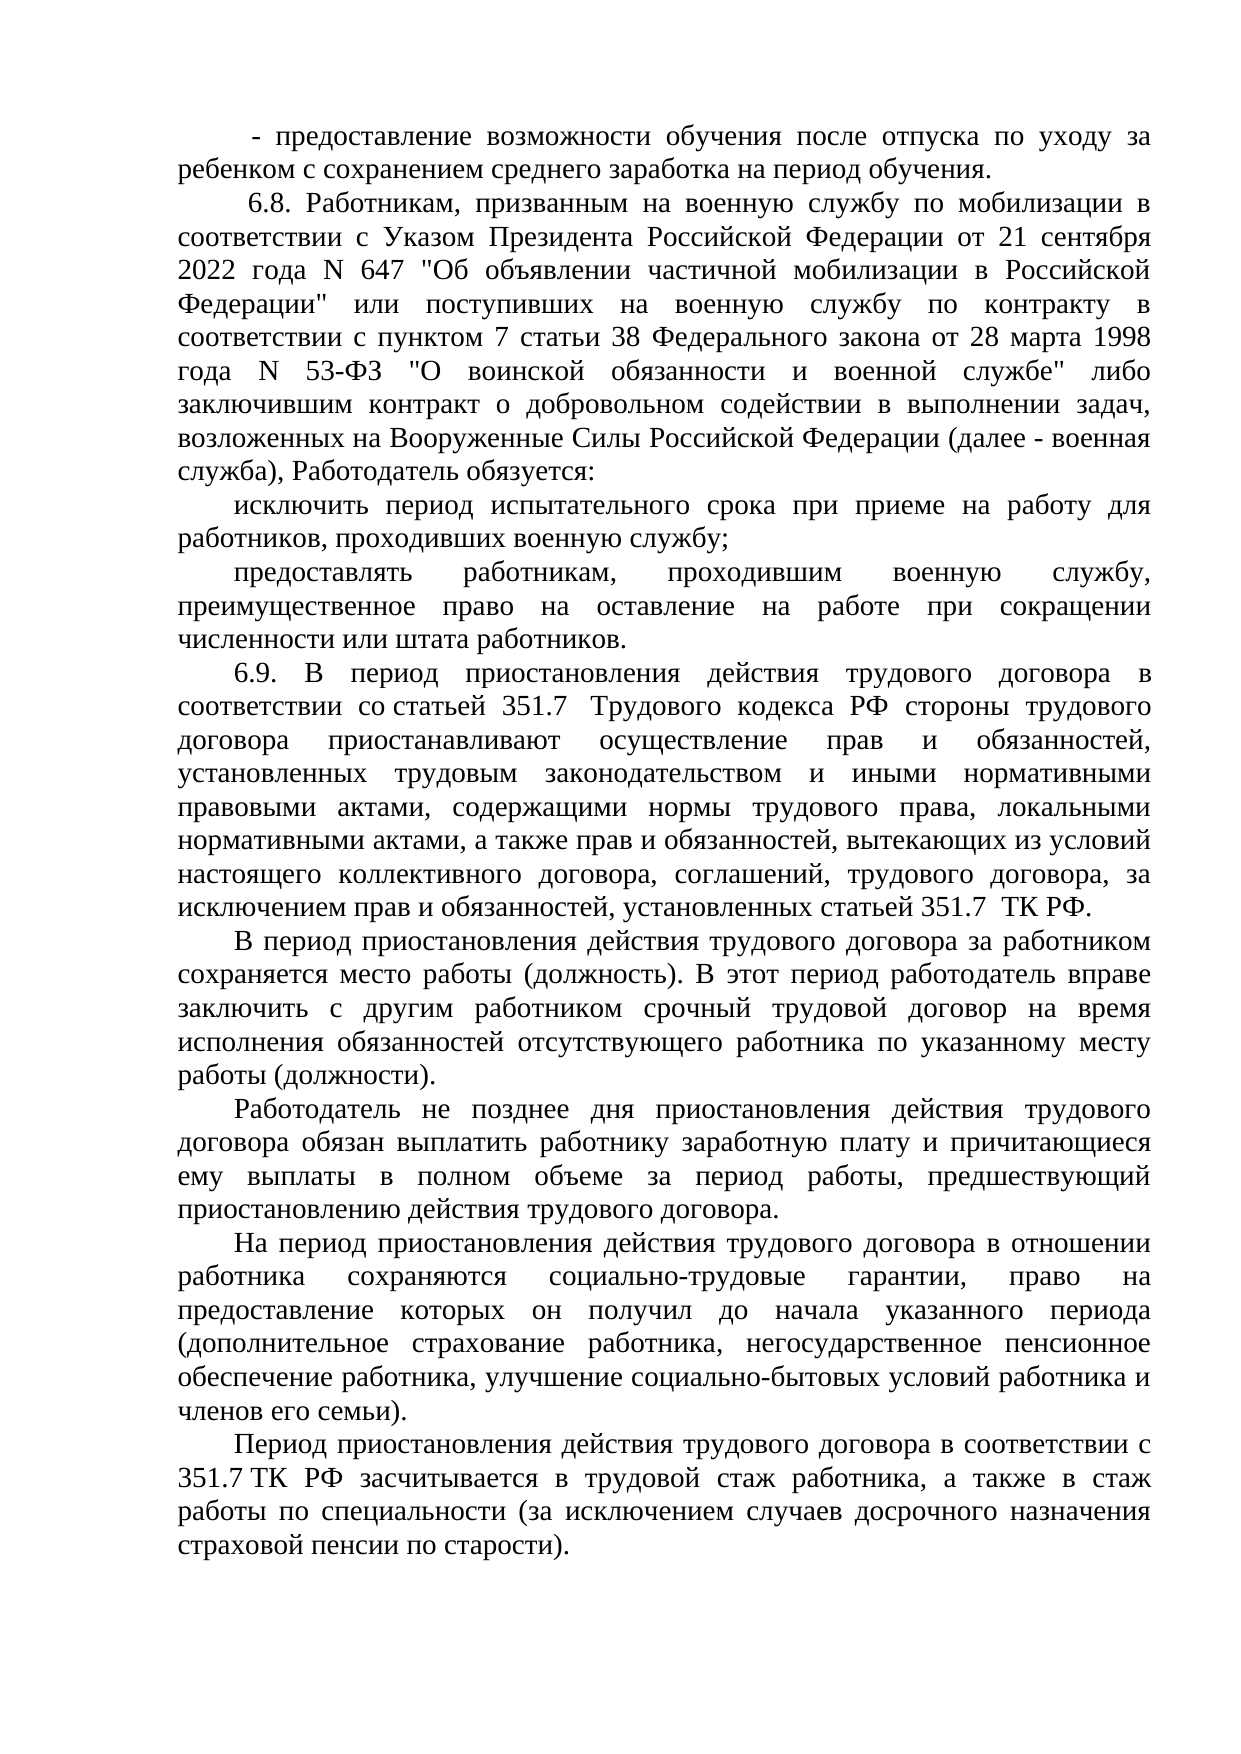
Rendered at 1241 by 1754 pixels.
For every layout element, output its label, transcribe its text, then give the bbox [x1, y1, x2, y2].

text - предоставление возможности обучения после отпуска по уходу за ребенком с сохранением среднего заработка на период обучения. [177, 118, 1152, 185]
text 6.8. Работникам, призванным на военную службу по мобилизации в соответствии с Указом Президента Российской Федерации от 21 сентября 2022 года N 647 "Об объявлении частичной мобилизации в Российской Федерации" или поступивших на военную службу по контракту в соответствии с пунктом 7 статьи 38 Федерального закона от 28 марта 1998 года N 53-ФЗ "О воинской обязанности и военной службе" либо заключившим контракт о добровольном содействии в выполнении задач, возложенных на Вооруженные Силы Российской Федерации (далее - военная служба), Работодатель обязуется: [177, 185, 1152, 487]
text В период приостановления действия трудового договора за работником сохраняется место работы (должность). В этот период работодатель вправе заключить с другим работником срочный трудовой договор на время исполнения обязанностей отсутствующего работника по указанному месту работы (должности). [177, 923, 1152, 1091]
text исключить период испытательного срока при приеме на работу для работников, проходивших военную службу; [177, 487, 1152, 554]
text Работодатель не позднее дня приостановления действия трудового договора обязан выплатить работнику заработную плату и причитающиеся ему выплаты в полном объеме за период работы, предшествующий приостановлению действия трудового договора. [177, 1091, 1152, 1225]
text предоставлять работникам, проходившим военную службу, преимущественное право на оставление на работе при сокращении численности или штата работников. [177, 554, 1152, 655]
text 6.9. В период приостановления действия трудового договора в соответствии со статьей 351.7 Трудового кодекса РФ стороны трудового договора приостанавливают осуществление прав и обязанностей, установленных трудовым законодательством и иными нормативными правовыми актами, содержащими нормы трудового права, локальными нормативными актами, а также прав и обязанностей, вытекающих из условий настоящего коллективного договора, соглашений, трудового договора, за исключением прав и обязанностей, установленных статьей 351.7 ТК РФ. [177, 655, 1152, 923]
text На период приостановления действия трудового договора в отношении работника сохраняются социально-трудовые гарантии, право на предоставление которых он получил до начала указанного периода (дополнительное страхование работника, негосударственное пенсионное обеспечение работника, улучшение социально-бытовых условий работника и членов его семьи). [177, 1225, 1152, 1426]
text Период приостановления действия трудового договора в соответствии с 351.7 ТК РФ засчитывается в трудовой стаж работника, а также в стаж работы по специальности (за исключением случаев досрочного назначения страховой пенсии по старости). [177, 1426, 1152, 1560]
